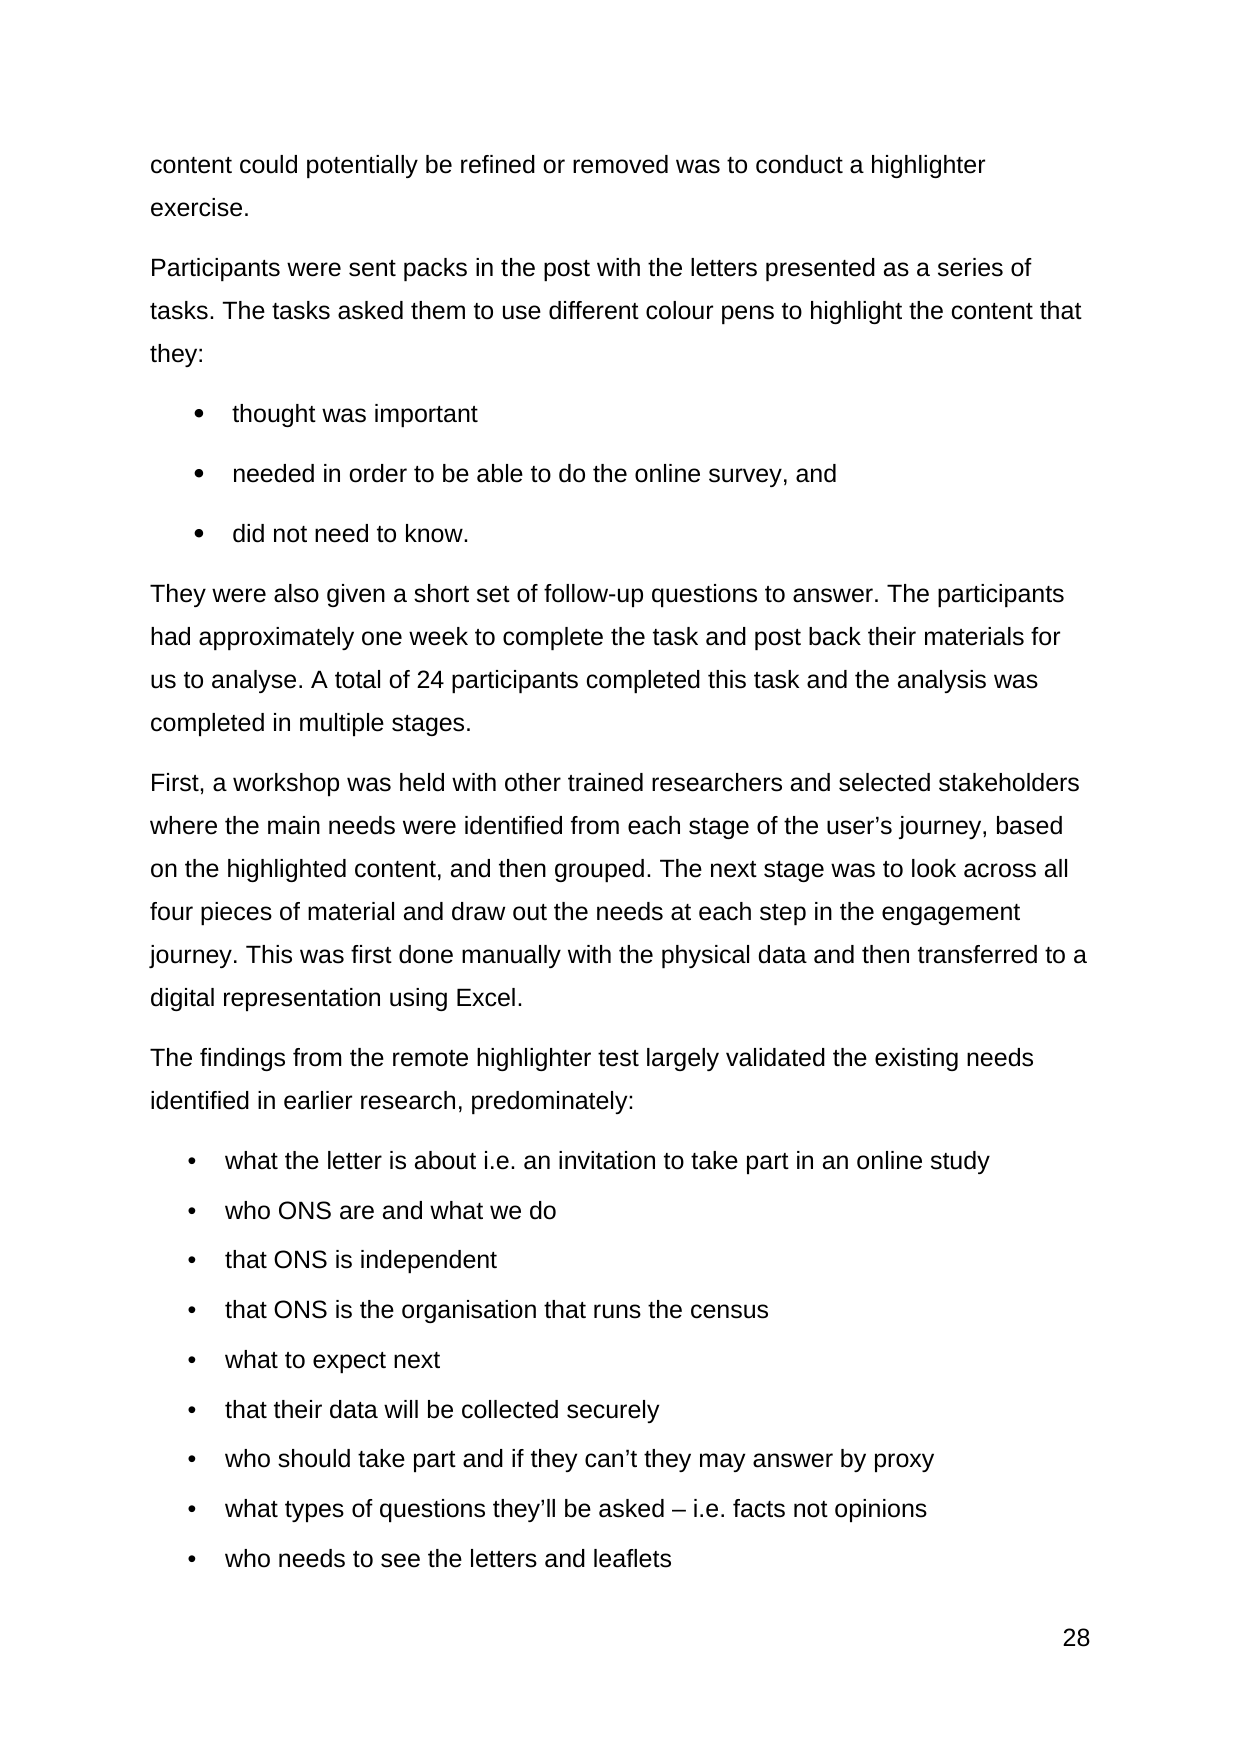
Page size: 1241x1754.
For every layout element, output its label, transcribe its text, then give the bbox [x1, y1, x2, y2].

text First, a workshop was held with other trained researchers and selected stakeholders where the main needs were identified from each stage of the user’s journey, based on the highlighted content, and then grouped. The next stage was to look across all four pieces of material and draw out the needs at each step in the engagement journey. This was first done manually with the physical data and then transferred to a digital representation using Excel. [150, 768, 1090, 1012]
list who ONS are and what we do [187, 1196, 1090, 1224]
list what types of questions they’ll be asked – i.e. facts not opinions [187, 1494, 1090, 1523]
list did not need to know. [194, 519, 1090, 548]
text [150, 150, 1090, 222]
text Participants were sent packs in the post with the letters presented as a series of tasks. The tasks asked them to use different colour pens to highlight the content that they: [150, 253, 1090, 368]
list that ONS is the organisation that runs the census [187, 1295, 1090, 1324]
list needed in order to be able to do the online survey, and [194, 459, 1090, 488]
text The findings from the remote highlighter test largely validated the existing needs identified in earlier research, predominately: [150, 1043, 1090, 1115]
list what the letter is about i.e. an invitation to take part in an online study [187, 1146, 1090, 1175]
list who needs to see the letters and leaflets [187, 1544, 1090, 1572]
list that their data will be collected securely [187, 1394, 1090, 1423]
list thought was important [194, 399, 1090, 428]
list what to expect next [187, 1345, 1090, 1374]
list that ONS is independent [187, 1246, 1090, 1274]
list who should take part and if they can’t they may answer by proxy [187, 1444, 1090, 1473]
text They were also given a short set of follow-up questions to answer. The participants had approximately one week to complete the task and post back their materials for us to analyse. A total of 24 participants completed this task and the analysis was completed in multiple stages. [150, 579, 1090, 737]
